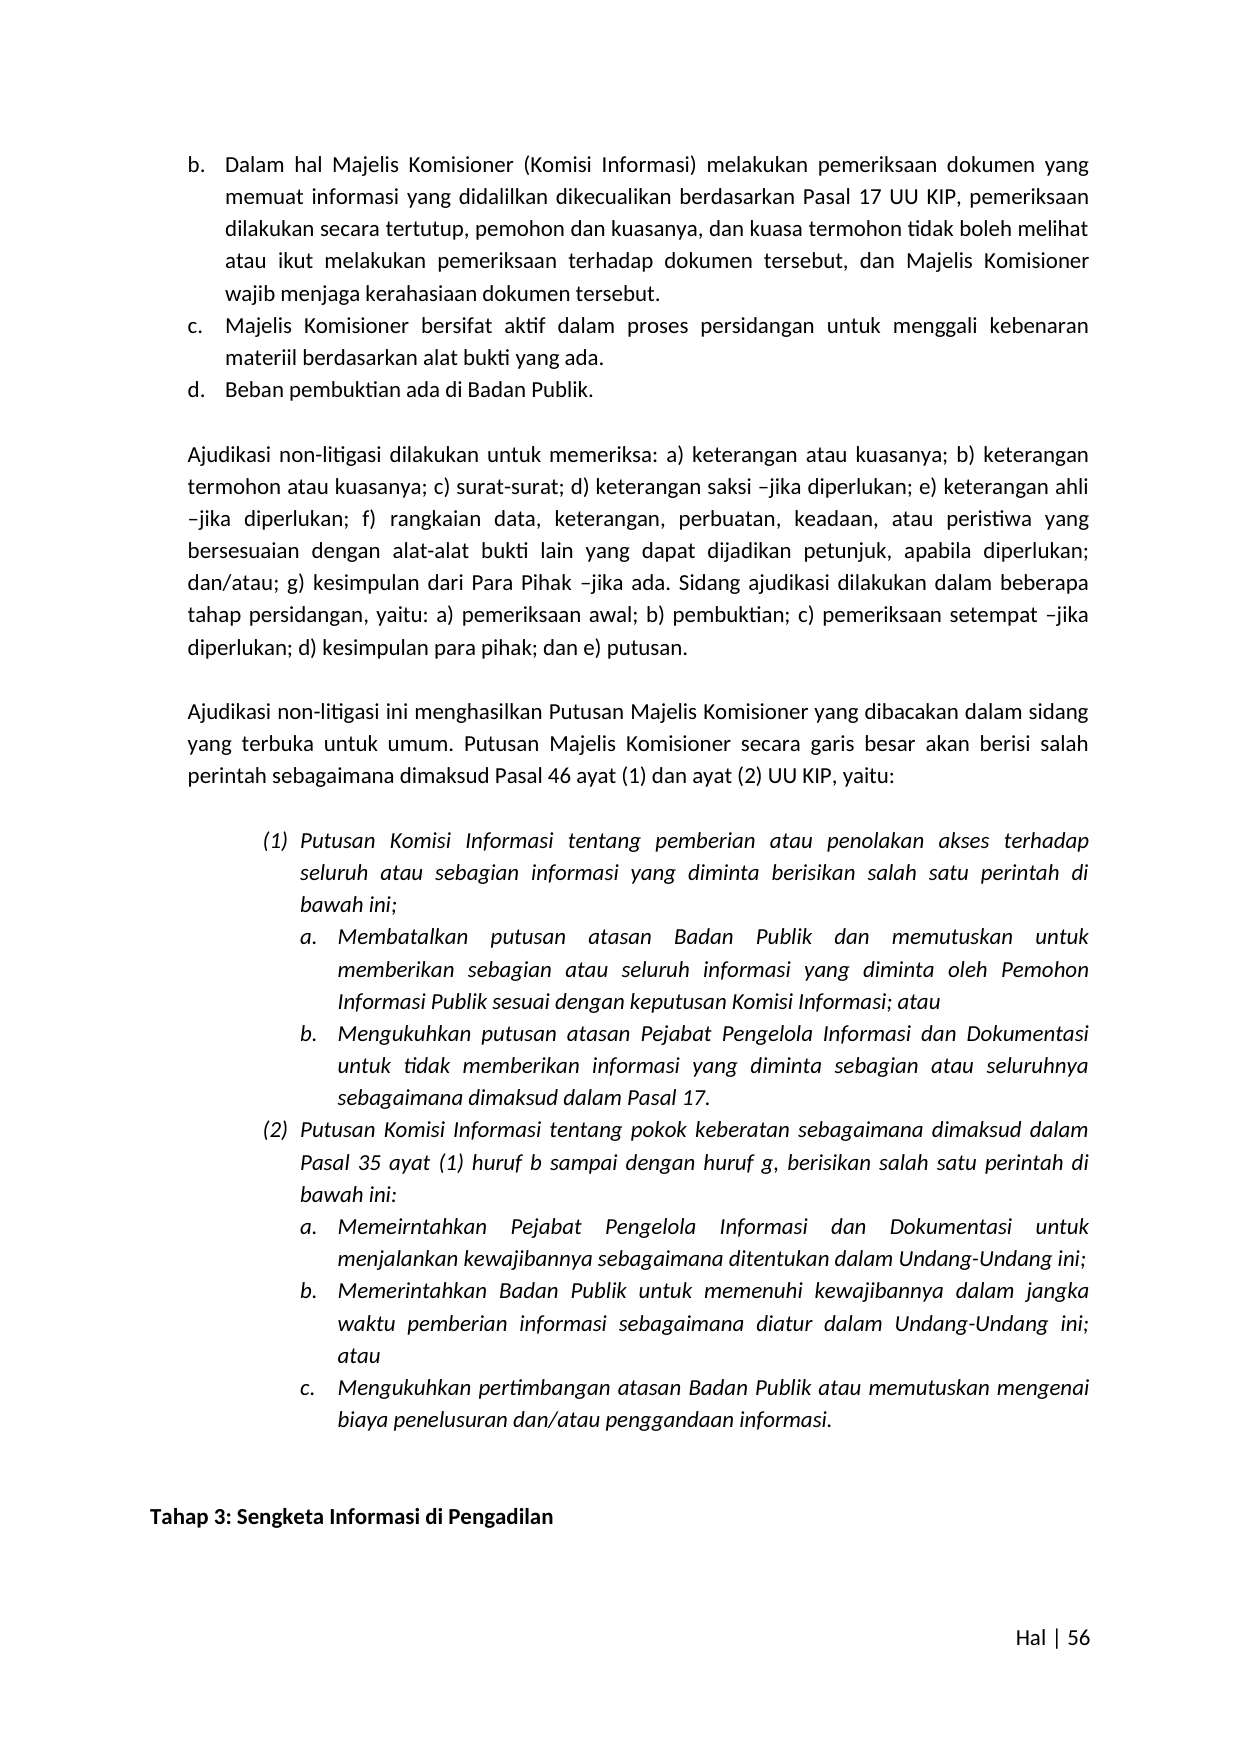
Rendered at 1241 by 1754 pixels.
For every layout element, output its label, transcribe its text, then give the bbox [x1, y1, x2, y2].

list Memerintahkan Badan Publik untuk memenuhi kewajibannya dalam jangka waktu pemberian informasi sebagaimana diatur dalam Undang-Undang ini; atau [300, 1277, 1090, 1369]
list Mengukuhkan pertimbangan atasan Badan Publik atau memutuskan mengenai biaya penelusuran dan/atau penggandaan informasi. [300, 1373, 1090, 1433]
text Ajudikasi non-litigasi ini menghasilkan Putusan Majelis Komisioner yang dibacakan dalam sidang yang terbuka untuk umum. Putusan Majelis Komisioner secara garis besar akan berisi salah perintah sebagaimana dimaksud Pasal 46 ayat (1) dan ayat (2) UU KIP, yaitu: [187, 697, 1090, 789]
list Dalam hal Majelis Komisioner (Komisi Informasi) melakukan pemeriksaan dokumen yang memuat informasi yang didalilkan dikecualikan berdasarkan Pasal 17 UU KIP, pemeriksaan dilakukan secara tertutup, pemohon dan kuasanya, dan kuasa termohon tidak boleh melihat atau ikut melakukan pemeriksaan terhadap dokumen tersebut, dan Majelis Komisioner wajib menjaga kerahasiaan dokumen tersebut. [187, 150, 1090, 307]
list Putusan Komisi Informasi tentang pokok keberatan sebagaimana dimaksud dalam Pasal 35 ayat (1) huruf b sampai dengan huruf g, berisikan salah satu perintah di bawah ini: [262, 1116, 1090, 1208]
text Tahap 3: Sengketa Informasi di Pengadilan [150, 1502, 1090, 1530]
text Ajudikasi non-litigasi dilakukan untuk memeriksa: a) keterangan atau kuasanya; b) keterangan termohon atau kuasanya; c) surat-surat; d) keterangan saksi –jika diperlukan; e) keterangan ahli –jika diperlukan; f) rangkaian data, keterangan, perbuatan, keadaan, atau peristiwa yang bersesuaian dengan alat-alat bukti lain yang dapat dijadikan petunjuk, apabila diperlukan; dan/atau; g) kesimpulan dari Para Pihak –jika ada. Sidang ajudikasi dilakukan dalam beberapa tahap persidangan, yaitu: a) pemeriksaan awal; b) pembuktian; c) pemeriksaan setempat –jika diperlukan; d) kesimpulan para pihak; dan e) putusan. [187, 440, 1090, 661]
list Mengukuhkan putusan atasan Pejabat Pengelola Informasi dan Dokumentasi untuk tidak memberikan informasi yang diminta sebagian atau seluruhnya sebagaimana dimaksud dalam Pasal 17. [300, 1019, 1090, 1111]
list Membatalkan putusan atasan Badan Publik dan memutuskan untuk memberikan sebagian atau seluruh informasi yang diminta oleh Pemohon Informasi Publik sesuai dengan keputusan Komisi Informasi; atau [300, 922, 1090, 1015]
list Beban pembuktian ada di Badan Publik. [187, 375, 1090, 403]
list Majelis Komisioner bersifat aktif dalam proses persidangan untuk menggali kebenaran materiil berdasarkan alat bukti yang ada. [187, 311, 1090, 371]
list Memeirntahkan Pejabat Pengelola Informasi dan Dokumentasi untuk menjalankan kewajibannya sebagaimana ditentukan dalam Undang-Undang ini; [300, 1212, 1090, 1272]
list Putusan Komisi Informasi tentang pemberian atau penolakan akses terhadap seluruh atau sebagian informasi yang diminta berisikan salah satu perintah di bawah ini; [262, 826, 1090, 918]
